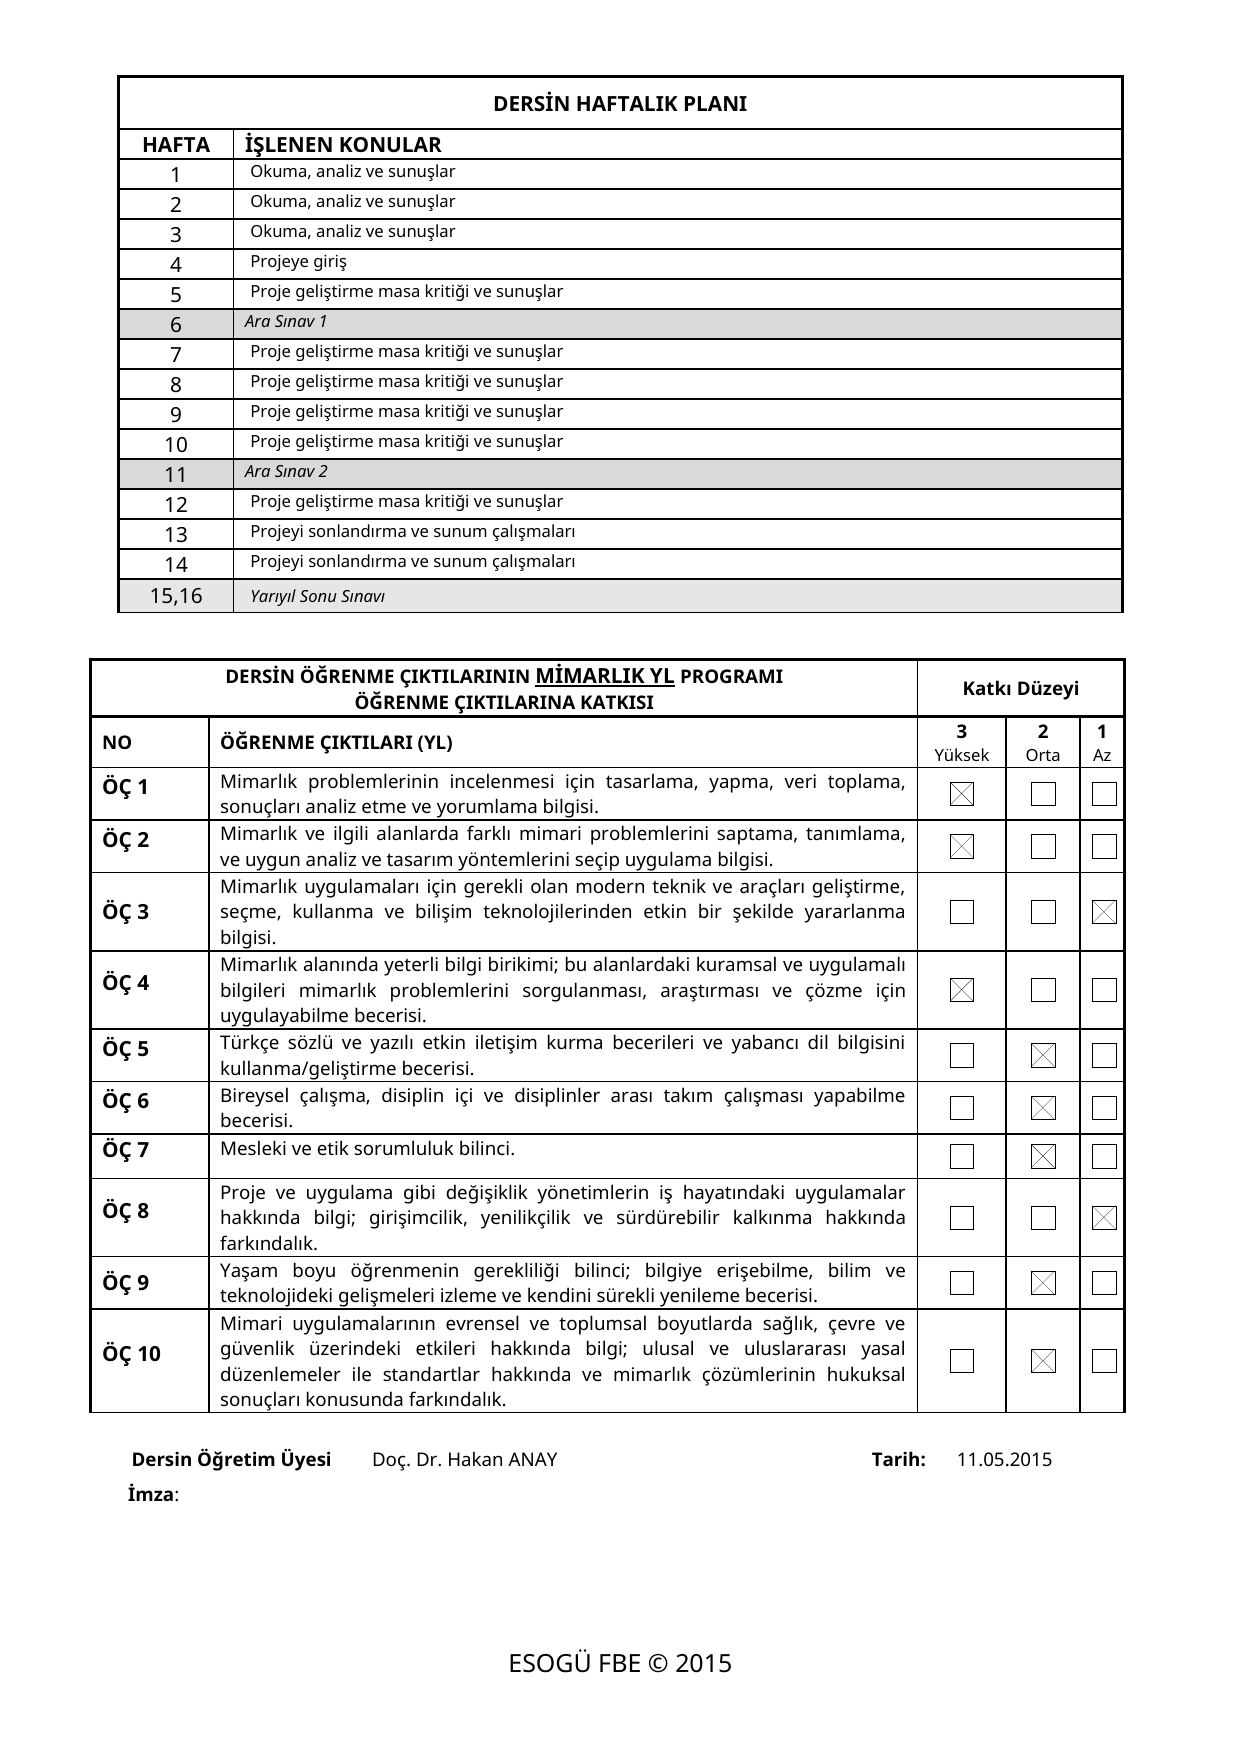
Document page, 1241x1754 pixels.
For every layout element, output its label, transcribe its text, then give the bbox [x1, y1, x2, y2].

table_cell [1081, 1310, 1123, 1412]
table_header Dersin Öğretim Üyesi [107, 1436, 356, 1481]
table_cell NO [92, 718, 208, 767]
table_cell ÖÇ 10 [92, 1310, 208, 1412]
table_cell Proje geliştirme masa kritiği ve sunuşlar [234, 280, 1121, 308]
table_cell ÖÇ 5 [92, 1030, 208, 1081]
table_cell [918, 1310, 1005, 1412]
table_cell İŞLENEN KONULAR [234, 130, 1121, 158]
table_cell [1007, 952, 1079, 1028]
table_cell Proje ve uygulama gibi değişiklik yönetimlerin iş hayatındaki uygulamalar hakkında bilgi; girişimcilik, yenilikçilik ve sürdürebilir kalkınma hakkında farkındalık. [210, 1179, 917, 1256]
table_cell 7 [120, 340, 233, 368]
table_cell 9 [120, 400, 233, 428]
table_cell [918, 821, 1005, 872]
table_cell 12 [120, 490, 233, 518]
table_cell [1007, 1030, 1079, 1081]
table_cell Projeyi sonlandırma ve sunum çalışmaları [234, 550, 1121, 578]
table_cell 11 [120, 460, 233, 488]
table_cell Mimarlık ve ilgili alanlarda farklı mimari problemlerini saptama, tanımlama, ve uygun analiz ve tasarım yöntemlerini seçip uygulama bilgisi. [210, 821, 917, 872]
table_cell Ara Sınav 1 [234, 310, 1121, 338]
table_cell [1007, 873, 1079, 950]
table_header Doç. Dr. Hakan ANAY [356, 1436, 856, 1481]
table_cell Proje geliştirme masa kritiği ve sunuşlar [234, 430, 1121, 458]
table_cell Mimarlık uygulamaları için gerekli olan modern teknik ve araçları geliştirme, seçme, kullanma ve bilişim teknolojilerinden etkin bir şekilde yararlanma bilgisi. [210, 873, 917, 950]
table_header DERSİN HAFTALIK PLANI [120, 78, 1121, 128]
table_cell [1081, 821, 1123, 872]
table_cell 3 [120, 220, 233, 248]
table_cell Mimarlık alanında yeterli bilgi birikimi; bu alanlardaki kuramsal ve uygulamalı bilgileri mimarlık problemlerini sorgulanması, araştırması ve çözme için uygulayabilme becerisi. [210, 952, 917, 1028]
table_cell ÖÇ 8 [92, 1179, 208, 1256]
table_cell Proje geliştirme masa kritiği ve sunuşlar [234, 490, 1121, 518]
table_cell [918, 1257, 1005, 1308]
table_cell ÖÇ 4 [92, 952, 208, 1028]
table_cell [1007, 1135, 1079, 1177]
table_cell 2 [120, 190, 233, 218]
table_cell Proje geliştirme masa kritiği ve sunuşlar [234, 370, 1121, 398]
table_cell [1007, 768, 1079, 819]
table_cell 8 [120, 370, 233, 398]
table_cell Okuma, analiz ve sunuşlar [234, 160, 1121, 188]
table_cell [918, 1135, 1005, 1177]
table_cell [1007, 821, 1079, 872]
table_cell 2 Orta [1007, 718, 1079, 767]
table_cell Projeyi sonlandırma ve sunum çalışmaları [234, 520, 1121, 548]
table_cell [1081, 1082, 1123, 1133]
table_cell [1081, 1030, 1123, 1081]
table_cell [1081, 768, 1123, 819]
table_cell ÖĞRENME ÇIKTILARI (YL) [210, 718, 917, 767]
table_header Katkı Düzeyi [918, 661, 1123, 715]
table_cell 1 Az [1081, 718, 1123, 767]
table_cell Mimari uygulamalarının evrensel ve toplumsal boyutlarda sağlık, çevre ve güvenlik üzerindeki etkileri hakkında bilgi; ulusal ve uluslararası yasal düzenlemeler ile standartlar hakkında ve mimarlık çözümlerinin hukuksal sonuçları konusunda farkındalık. [210, 1310, 917, 1412]
table_cell [1081, 1135, 1123, 1177]
text İmza: [118, 1481, 1122, 1507]
table_cell 1 [120, 160, 233, 188]
table_header 11.05.2015 [941, 1436, 1167, 1481]
table_cell 13 [120, 520, 233, 548]
table_cell 4 [120, 250, 233, 278]
table_cell [1081, 873, 1123, 950]
table_cell [918, 873, 1005, 950]
table_cell 3 Yüksek [918, 718, 1005, 767]
table_cell Türkçe sözlü ve yazılı etkin iletişim kurma becerileri ve yabancı dil bilgisini kullanma/geliştirme becerisi. [210, 1030, 917, 1081]
table_cell [1007, 1082, 1079, 1133]
table_cell [1007, 1310, 1079, 1412]
table_cell ÖÇ 2 [92, 821, 208, 872]
table_cell Bireysel çalışma, disiplin içi ve disiplinler arası takım çalışması yapabilme becerisi. [210, 1082, 917, 1133]
table_cell 6 [120, 310, 233, 338]
table_cell Proje geliştirme masa kritiği ve sunuşlar [234, 400, 1121, 428]
table_header DERSİN ÖĞRENME ÇIKTILARININ MİMARLIK YL PROGRAMI ÖĞRENME ÇIKTILARINA KATKISI [92, 661, 917, 715]
table_cell [918, 1030, 1005, 1081]
table_cell [918, 768, 1005, 819]
table_cell ÖÇ 6 [92, 1082, 208, 1133]
table_cell Yarıyıl Sonu Sınavı [234, 580, 1121, 612]
table_cell Mesleki ve etik sorumluluk bilinci. [210, 1135, 917, 1177]
table_cell ÖÇ 1 [92, 768, 208, 819]
table_cell 10 [120, 430, 233, 458]
table_cell ÖÇ 7 [92, 1135, 208, 1177]
table_header Tarih: [856, 1436, 941, 1481]
table_cell 5 [120, 280, 233, 308]
table_cell Ara Sınav 2 [234, 460, 1121, 488]
table_cell Projeye giriş [234, 250, 1121, 278]
table_cell [1081, 952, 1123, 1028]
table_cell [1007, 1179, 1079, 1256]
table_cell Okuma, analiz ve sunuşlar [234, 190, 1121, 218]
table_cell [918, 1082, 1005, 1133]
table_cell Proje geliştirme masa kritiği ve sunuşlar [234, 340, 1121, 368]
table_cell ÖÇ 9 [92, 1257, 208, 1308]
table_cell Mimarlık problemlerinin incelenmesi için tasarlama, yapma, veri toplama, sonuçları analiz etme ve yorumlama bilgisi. [210, 768, 917, 819]
table_cell [1007, 1257, 1079, 1308]
table_cell [1081, 1179, 1123, 1256]
table_cell [918, 952, 1005, 1028]
table_cell HAFTA [120, 130, 233, 158]
table_cell [1081, 1257, 1123, 1308]
table_cell 14 [120, 550, 233, 578]
table_cell Okuma, analiz ve sunuşlar [234, 220, 1121, 248]
table_cell ÖÇ 3 [92, 873, 208, 950]
table_cell [918, 1179, 1005, 1256]
table_cell 15,16 [120, 580, 233, 612]
table_cell Yaşam boyu öğrenmenin gerekliliği bilinci; bilgiye erişebilme, bilim ve teknolojideki gelişmeleri izleme ve kendini sürekli yenileme becerisi. [210, 1257, 917, 1308]
